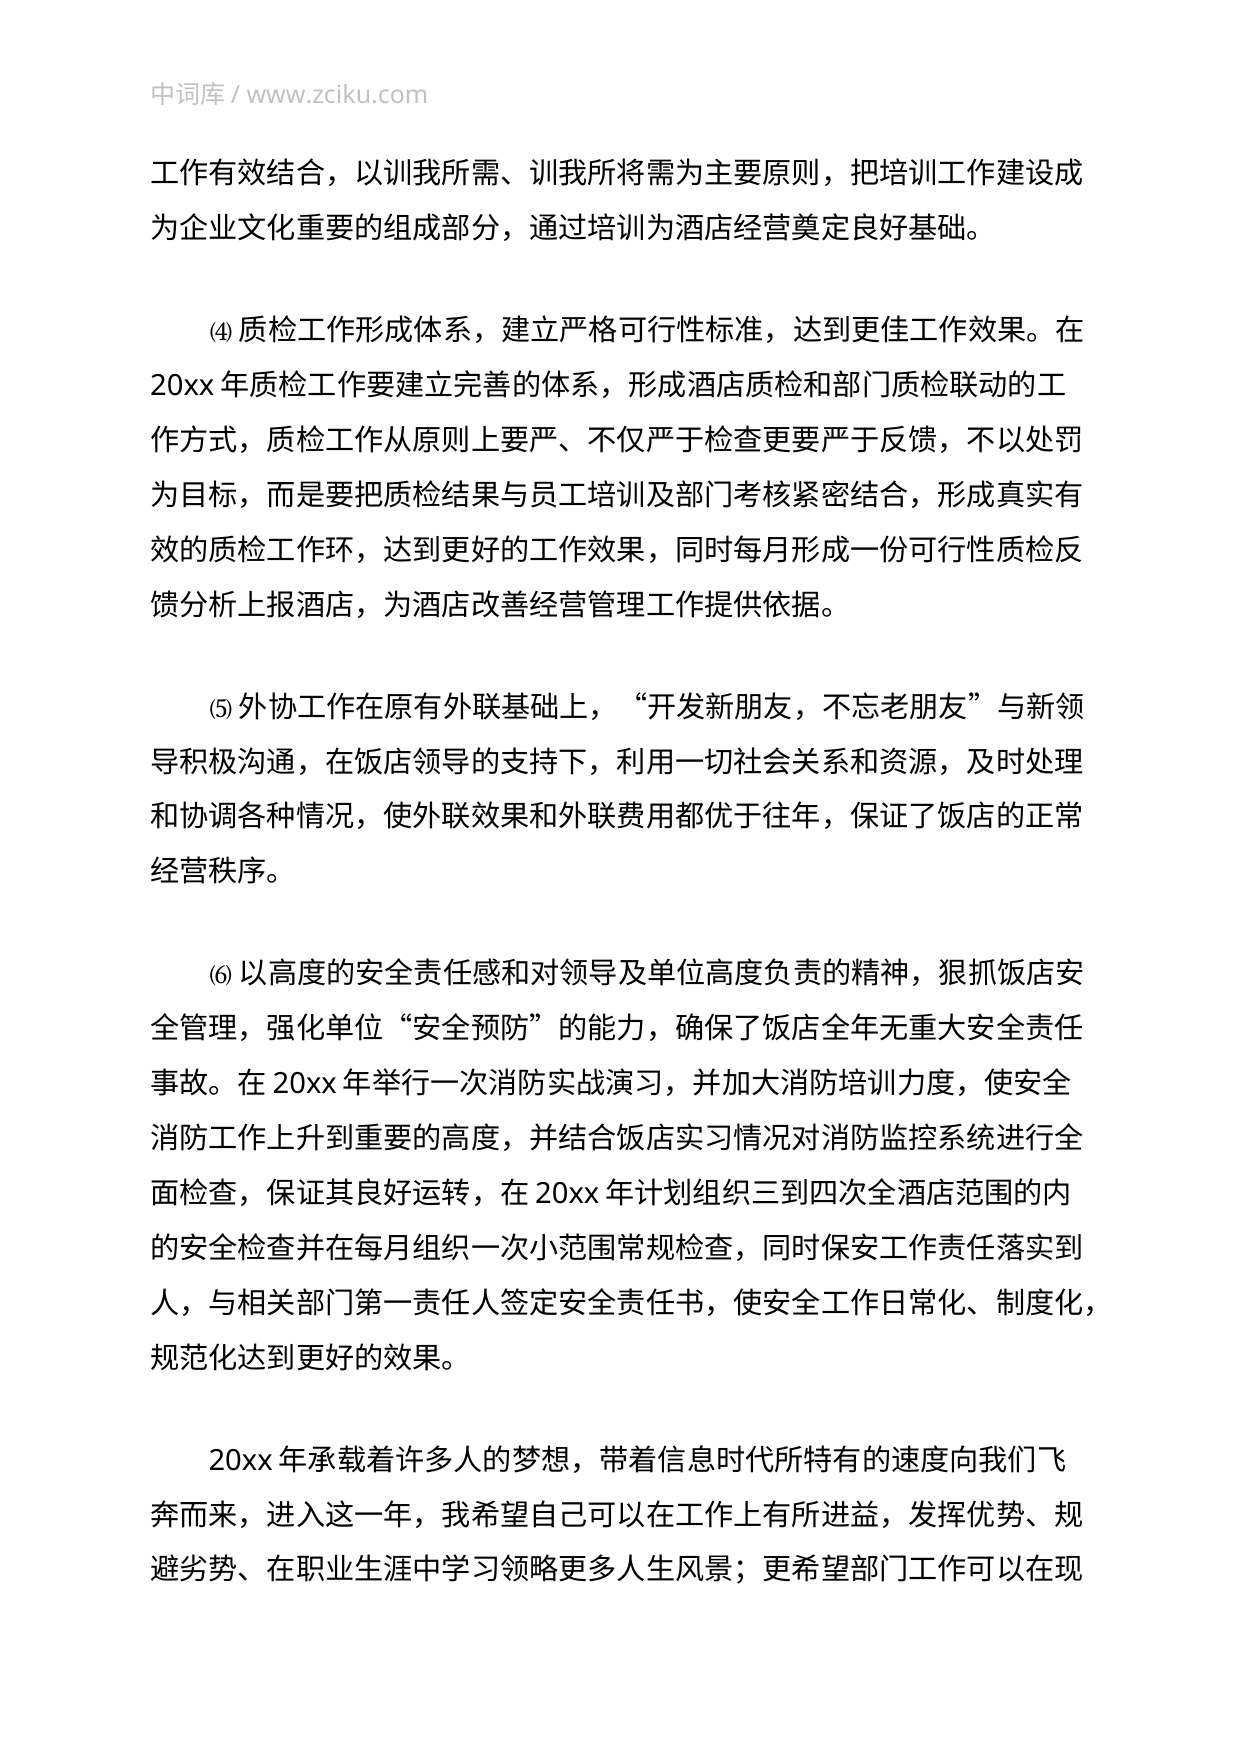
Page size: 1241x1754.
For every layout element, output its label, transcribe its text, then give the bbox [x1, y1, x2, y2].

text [150, 150, 1090, 247]
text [150, 1436, 1090, 1588]
text ⑷质检工作形成体系，建立严格可行性标准，达到更佳工作效果。在20xx年质检工作要建立完善的体系，形成酒店质检和部门质检联动的工作方式，质检工作从原则上要严、不仅严于检查更要严于反馈，不以处罚为目标，而是要把质检结果与员工培训及部门考核紧密结合，形成真实有效的质检工作环，达到更好的工作效果，同时每月形成一份可行性质检反馈分析上报酒店，为酒店改善经营管理工作提供依据。 [150, 307, 1090, 624]
text ⑸外协工作在原有外联基础上，“开发新朋友，不忘老朋友”与新领导积极沟通，在饭店领导的支持下，利用一切社会关系和资源，及时处理和协调各种情况，使外联效果和外联费用都优于往年，保证了饭店的正常经营秩序。 [150, 683, 1090, 890]
text ⑹以高度的安全责任感和对领导及单位高度负责的精神，狠抓饭店安全管理，强化单位“安全预防”的能力，确保了饭店全年无重大安全责任事故。在20xx年举行一次消防实战演习，并加大消防培训力度，使安全消防工作上升到重要的高度，并结合饭店实习情况对消防监控系统进行全面检查，保证其良好运转，在20xx年计划组织三到四次全酒店范围的内的安全检查并在每月组织一次小范围常规检查，同时保安工作责任落实到人，与相关部门第一责任人签定安全责任书，使安全工作日常化、制度化，规范化达到更好的效果。 [150, 950, 1090, 1377]
